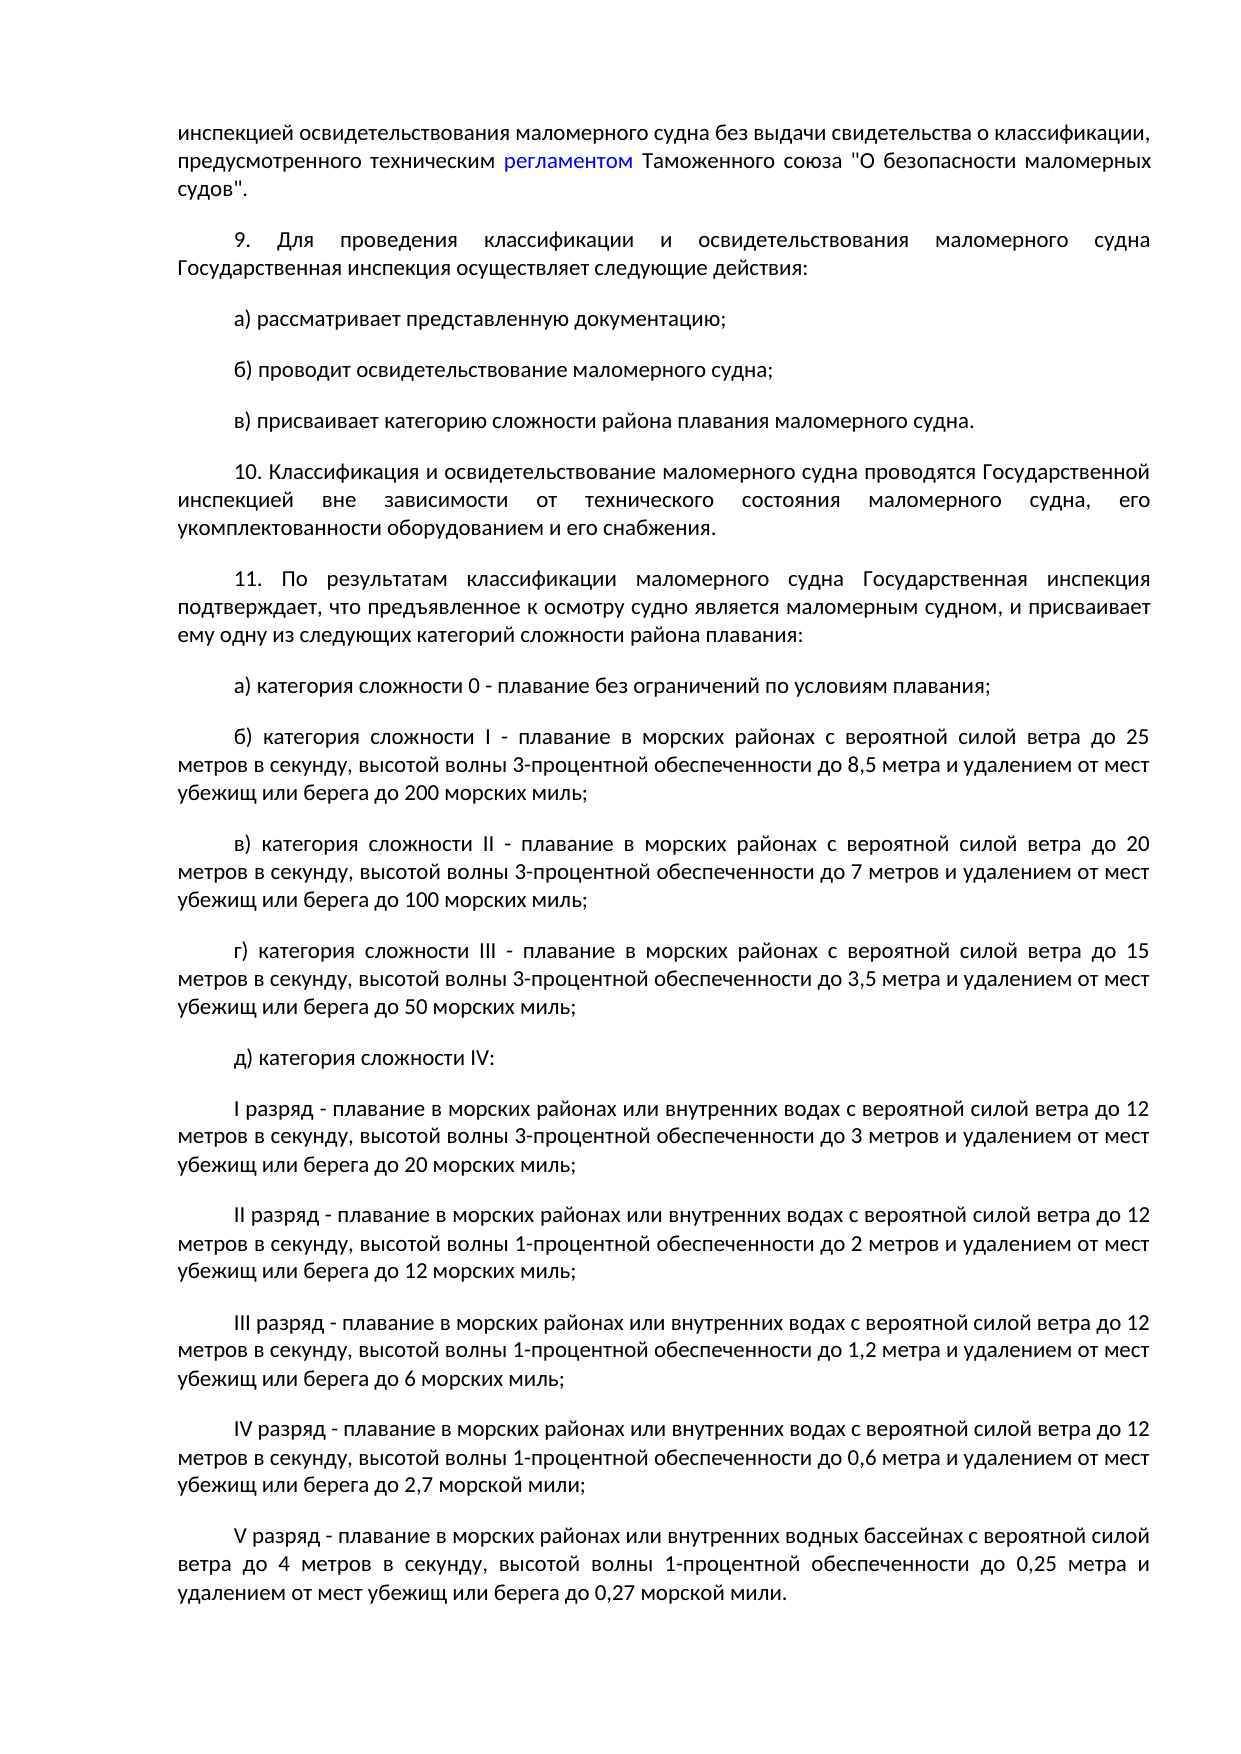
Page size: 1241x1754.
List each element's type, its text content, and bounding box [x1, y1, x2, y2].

text II разряд - плавание в морских районах или внутренних водах с вероятной силой ветра до 12 метров в секунду, высотой волны 1-процентной обеспеченности до 2 метров и удалением от мест убежищ или берега до 12 морских миль; [177, 1201, 1152, 1285]
text а) категория сложности 0 - плавание без ограничений по условиям плавания; [177, 671, 1152, 699]
text V разряд - плавание в морских районах или внутренних водных бассейнах с вероятной силой ветра до 4 метров в секунду, высотой волны 1-процентной обеспеченности до 0,25 метра и удалением от мест убежищ или берега до 0,27 морской мили. [177, 1522, 1152, 1606]
text I разряд - плавание в морских районах или внутренних водах с вероятной силой ветра до 12 метров в секунду, высотой волны 3-процентной обеспеченности до 3 метров и удалением от мест убежищ или берега до 20 морских миль; [177, 1094, 1152, 1178]
text в) присваивает категорию сложности района плавания маломерного судна. [177, 406, 1152, 434]
text б) проводит освидетельствование маломерного судна; [177, 355, 1152, 383]
text 9. Для проведения классификации и освидетельствования маломерного судна Государственная инспекция осуществляет следующие действия: [177, 225, 1152, 281]
text III разряд - плавание в морских районах или внутренних водах с вероятной силой ветра до 12 метров в секунду, высотой волны 1-процентной обеспеченности до 1,2 метра и удалением от мест убежищ или берега до 6 морских миль; [177, 1308, 1152, 1392]
text а) рассматривает представленную документацию; [177, 304, 1152, 332]
text д) категория сложности IV: [177, 1043, 1152, 1071]
text IV разряд - плавание в морских районах или внутренних водах с вероятной силой ветра до 12 метров в секунду, высотой волны 1-процентной обеспеченности до 0,6 метра и удалением от мест убежищ или берега до 2,7 морской мили; [177, 1414, 1152, 1499]
text 10. Классификация и освидетельствование маломерного судна проводятся Государственной инспекцией вне зависимости от технического состояния маломерного судна, его укомплектованности оборудованием и его снабжения. [177, 457, 1152, 541]
text в) категория сложности II - плавание в морских районах с вероятной силой ветра до 20 метров в секунду, высотой волны 3-процентной обеспеченности до 7 метров и удалением от мест убежищ или берега до 100 морских миль; [177, 829, 1152, 913]
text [177, 118, 1152, 202]
text г) категория сложности III - плавание в морских районах с вероятной силой ветра до 15 метров в секунду, высотой волны 3-процентной обеспеченности до 3,5 метра и удалением от мест убежищ или берега до 50 морских миль; [177, 936, 1152, 1020]
text 11. По результатам классификации маломерного судна Государственная инспекция подтверждает, что предъявленное к осмотру судно является маломерным судном, и присваивает ему одну из следующих категорий сложности района плавания: [177, 564, 1152, 648]
text б) категория сложности I - плавание в морских районах с вероятной силой ветра до 25 метров в секунду, высотой волны 3-процентной обеспеченности до 8,5 метра и удалением от мест убежищ или берега до 200 морских миль; [177, 722, 1152, 806]
